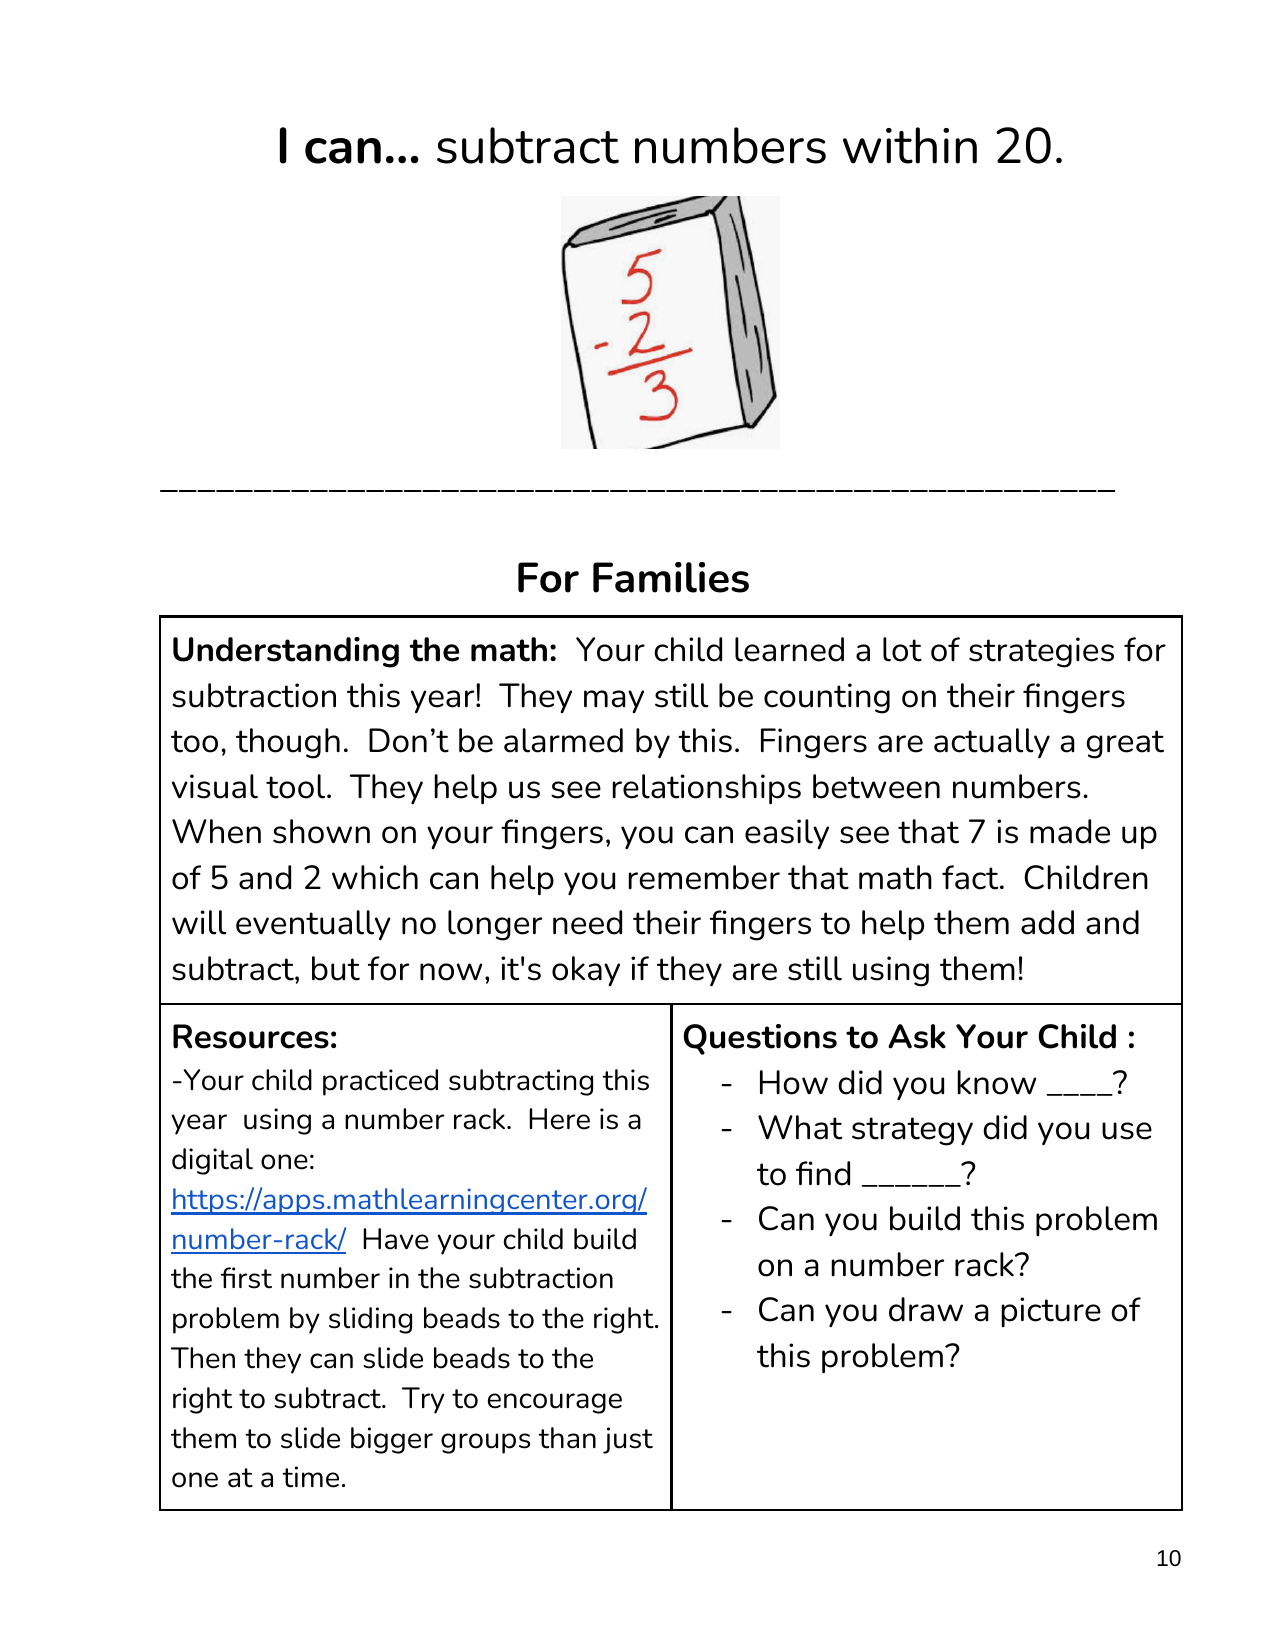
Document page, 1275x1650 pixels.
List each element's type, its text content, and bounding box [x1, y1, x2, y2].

picture [560, 191, 780, 449]
text I can… subtract numbers within 20. [159, 112, 1181, 181]
text For Families [84, 550, 1181, 607]
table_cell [161, 1005, 670, 1508]
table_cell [673, 1005, 1181, 1508]
text ___________________________________________________ [159, 452, 1181, 503]
table_header Understanding the math: Your child learned a lot of strategies for subtraction this year! They may still be counting on their fingers too, though. Don’t be alarmed by this. Fingers are actually a great visual tool. They help us see relationships between numbers. When shown on your fingers, you can easily see that 7 is made up of 5 and 2 which can help you remember that math fact. Children will eventually no longer need their fingers to help them add and subtract, but for now, it's okay if they are still using them! [161, 618, 1181, 1002]
